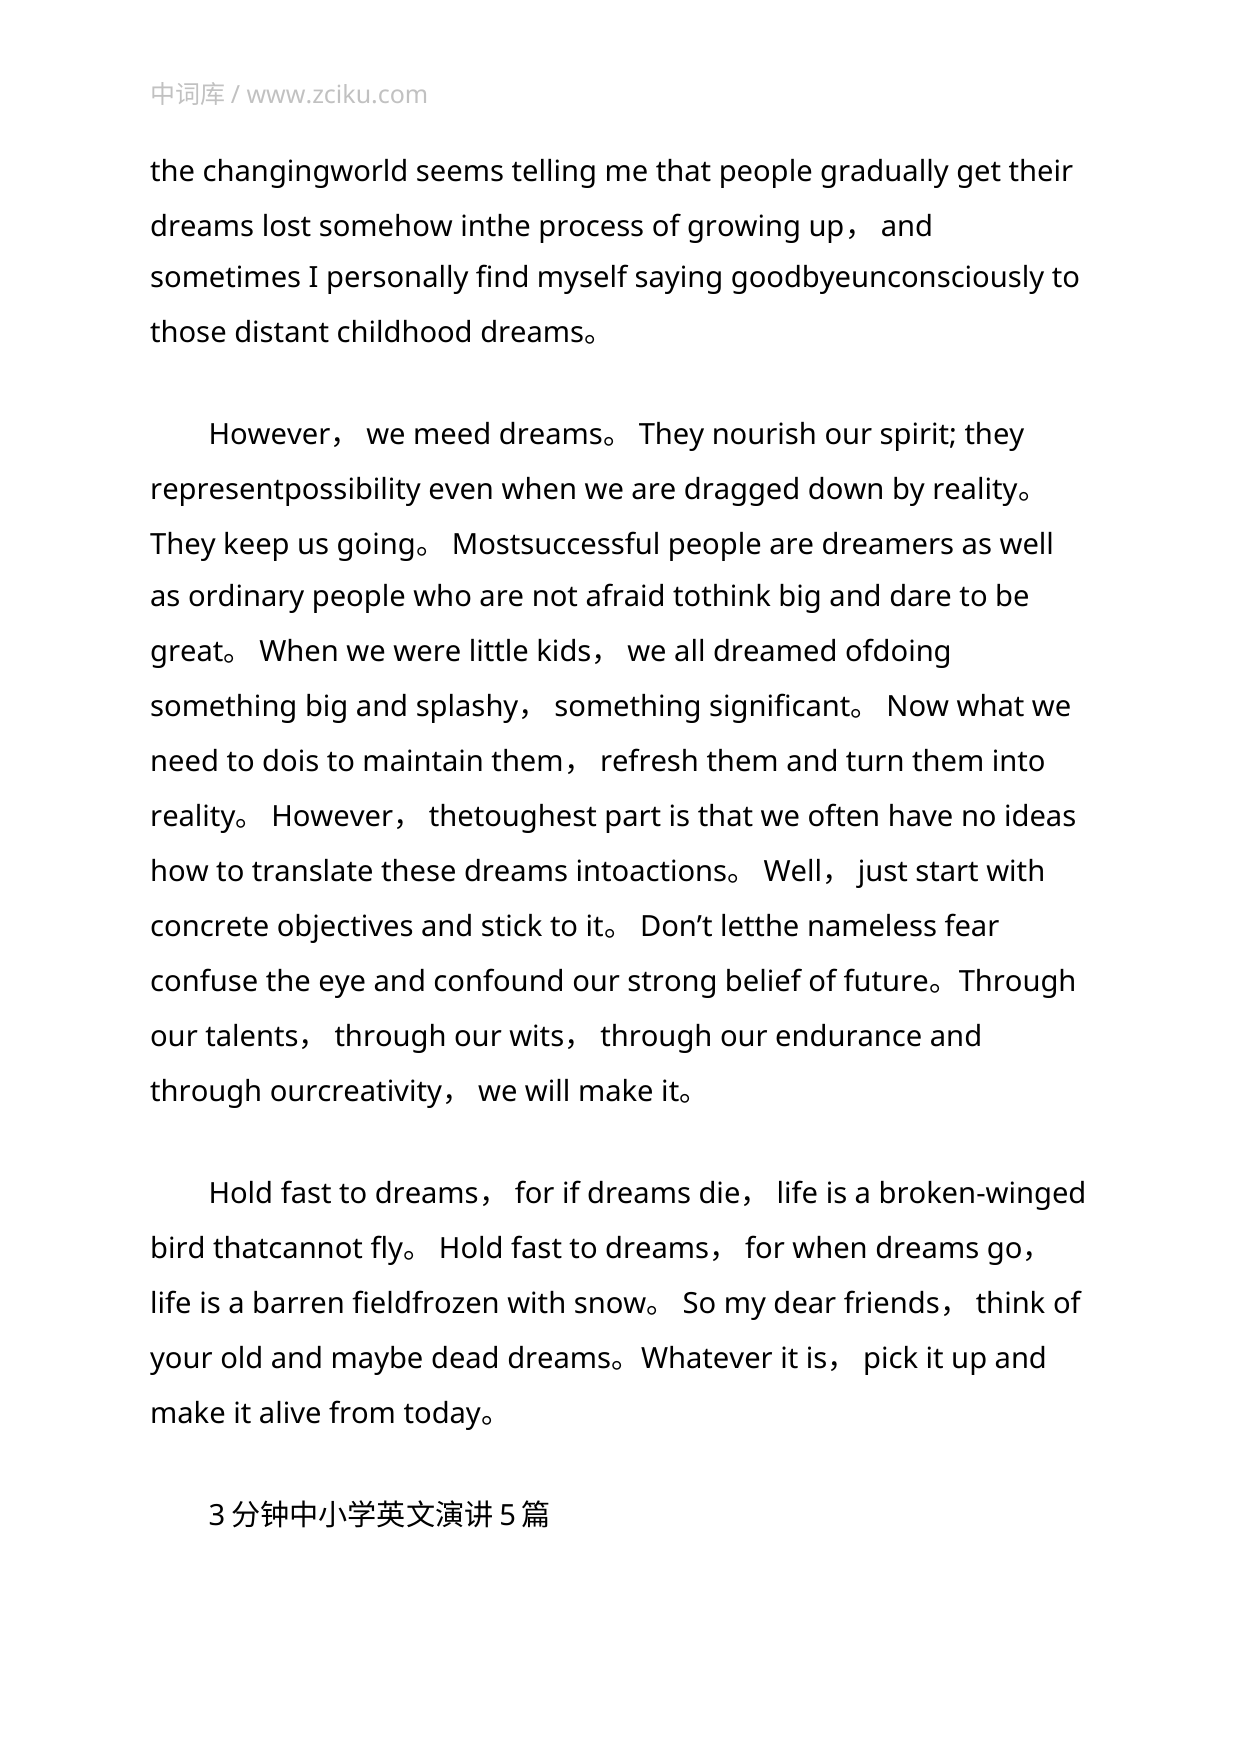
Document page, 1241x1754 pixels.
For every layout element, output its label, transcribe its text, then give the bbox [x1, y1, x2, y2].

text However， we meed dreams。 They nourish our spirit; they representpossibility even when we are dragged down by reality。 They keep us going。 Mostsuccessful people are dreamers as well as ordinary people who are not afraid tothink big and dare to be great。 When we were little kids， we all dreamed ofdoing something big and splashy， something significant。 Now what we need to dois to maintain them， refresh them and turn them into reality。 However， thetoughest part is that we often have no ideas how to translate these dreams intoactions。 Well， just start with concrete objectives and stick to it。 Don’t letthe nameless fear confuse the eye and confound our strong belief of future。Through our talents， through our wits， through our endurance and through ourcreativity， we will make it。 [150, 411, 1090, 1110]
text Hold fast to dreams， for if dreams die， life is a broken-winged bird thatcannot fly。 Hold fast to dreams， for when dreams go， life is a barren fieldfrozen with snow。 So my dear friends， think of your old and maybe dead dreams。Whatever it is， pick it up and make it alive from today。 [150, 1169, 1090, 1432]
text 3分钟中小学英文演讲5篇 [150, 1491, 1090, 1534]
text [150, 150, 1090, 351]
